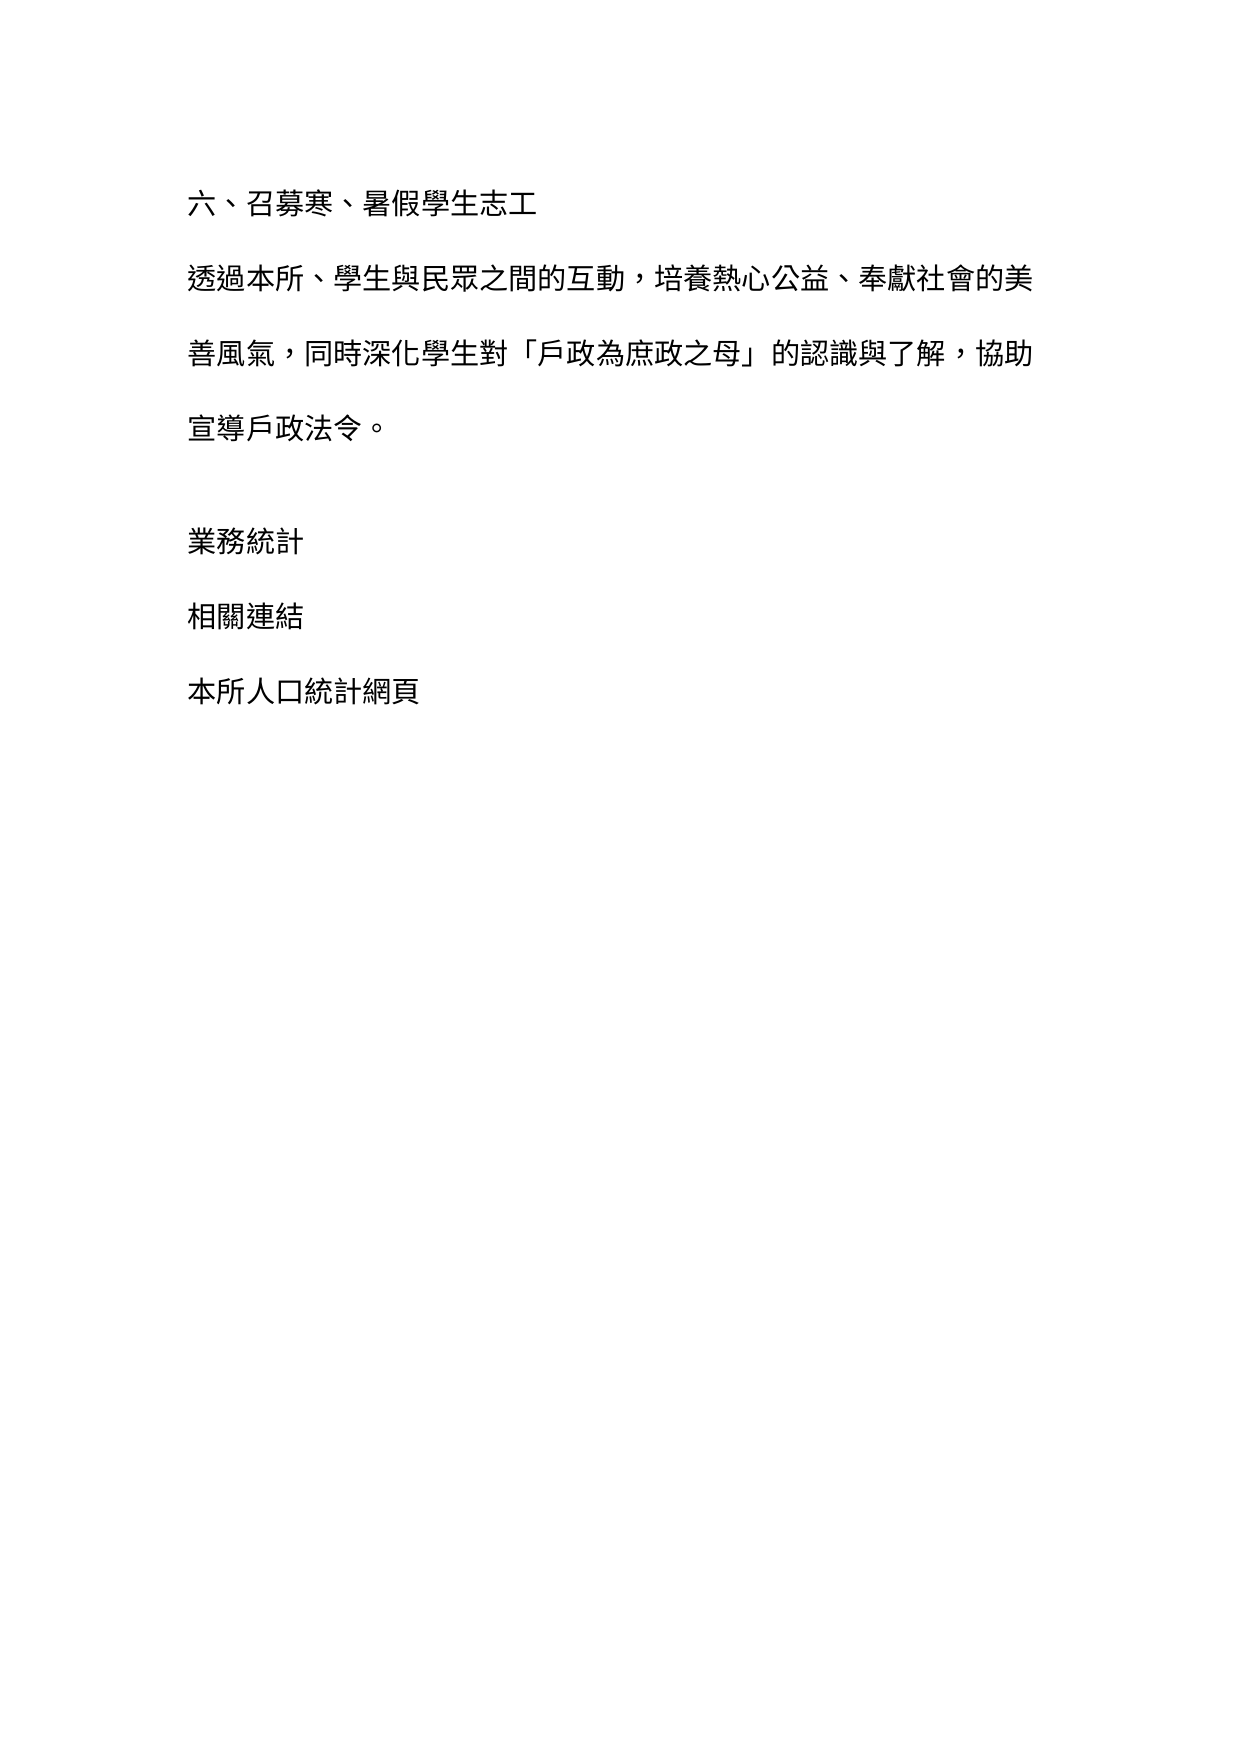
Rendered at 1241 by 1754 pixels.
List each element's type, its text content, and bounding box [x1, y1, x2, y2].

text 相關連結 [187, 577, 1053, 652]
text 本所人口統計網頁 [187, 652, 1053, 727]
text 六、召募寒、暑假學生志工 [187, 164, 1053, 239]
text 業務統計 [187, 502, 1053, 577]
text 透過本所、學生與民眾之間的互動，培養熱心公益、奉獻社會的美善風氣，同時深化學生對「戶政為庶政之母」的認識與了解，協助宣導戶政法令。 [187, 239, 1053, 464]
